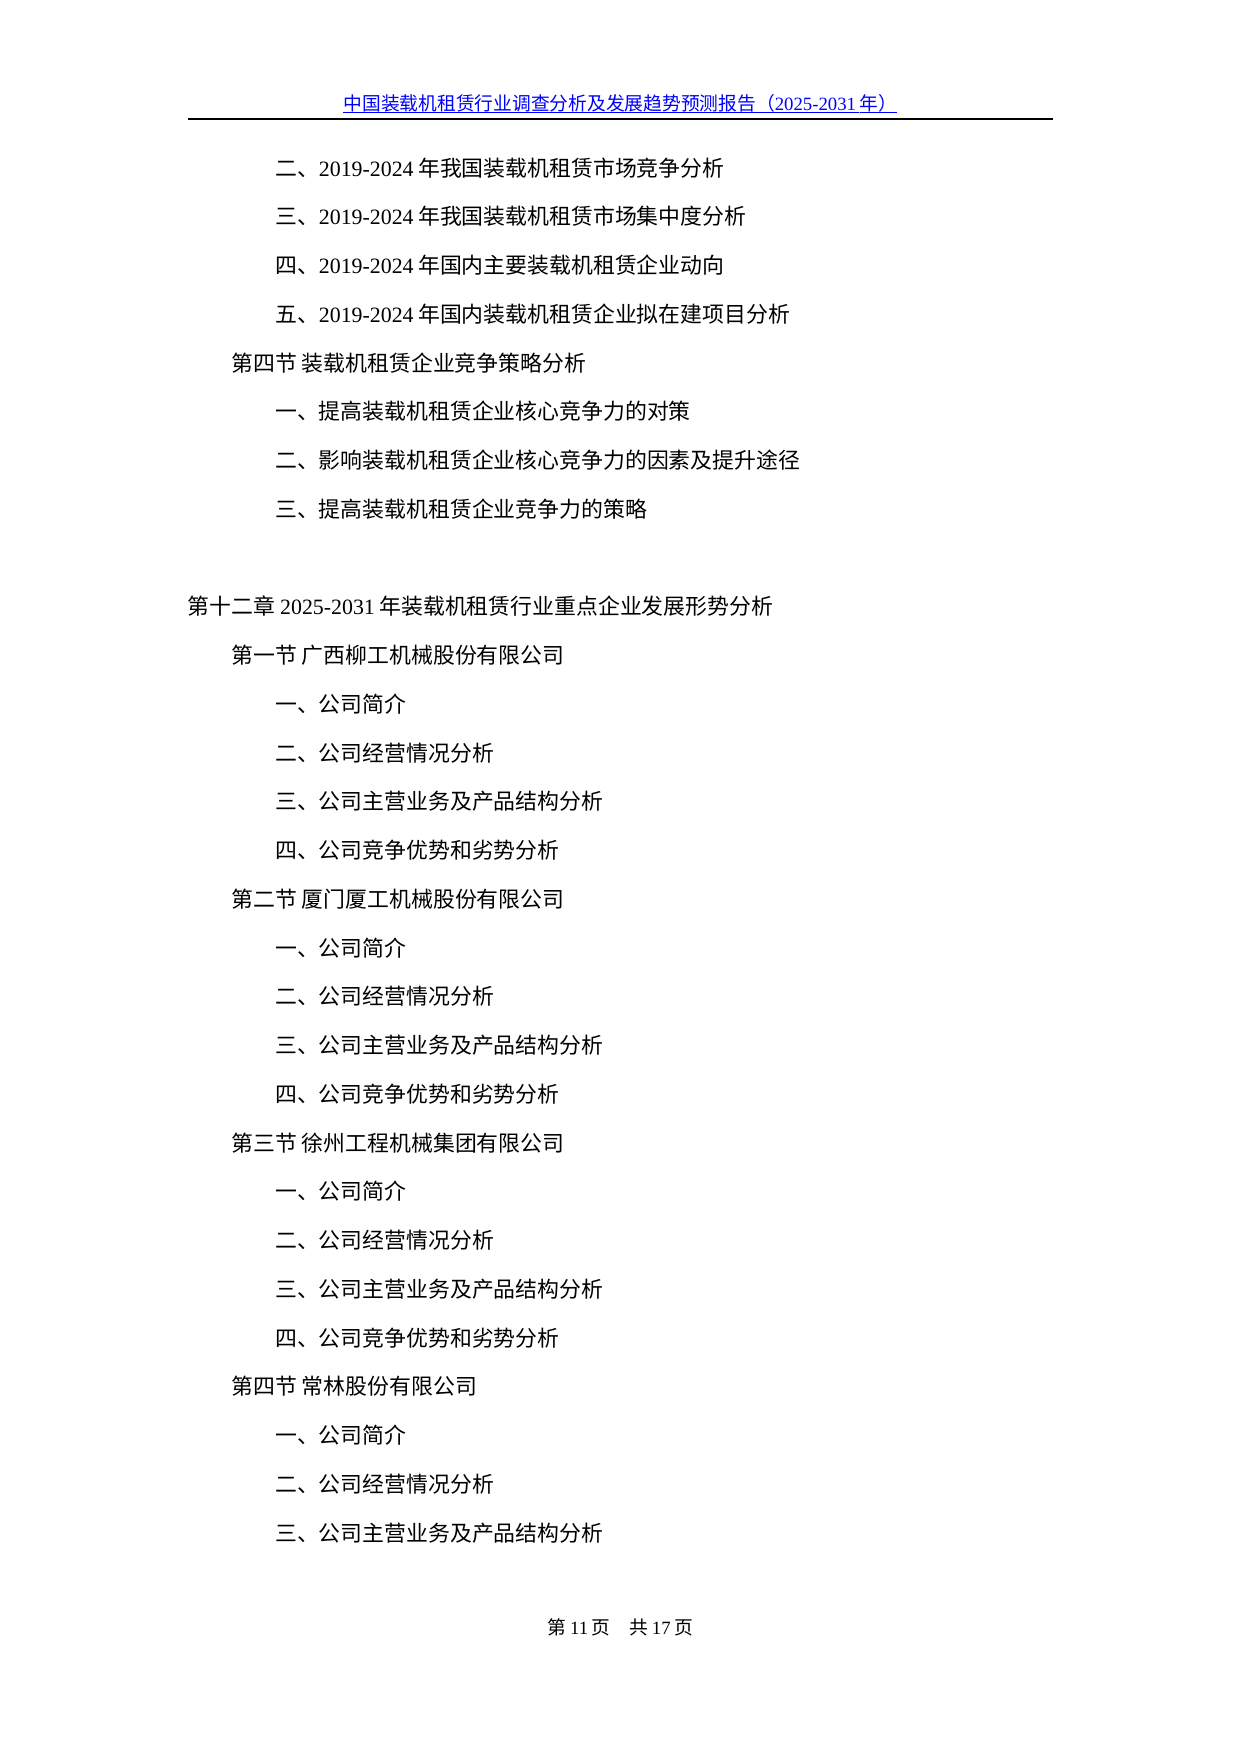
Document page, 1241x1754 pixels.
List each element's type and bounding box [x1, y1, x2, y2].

text [187, 150, 1053, 1548]
